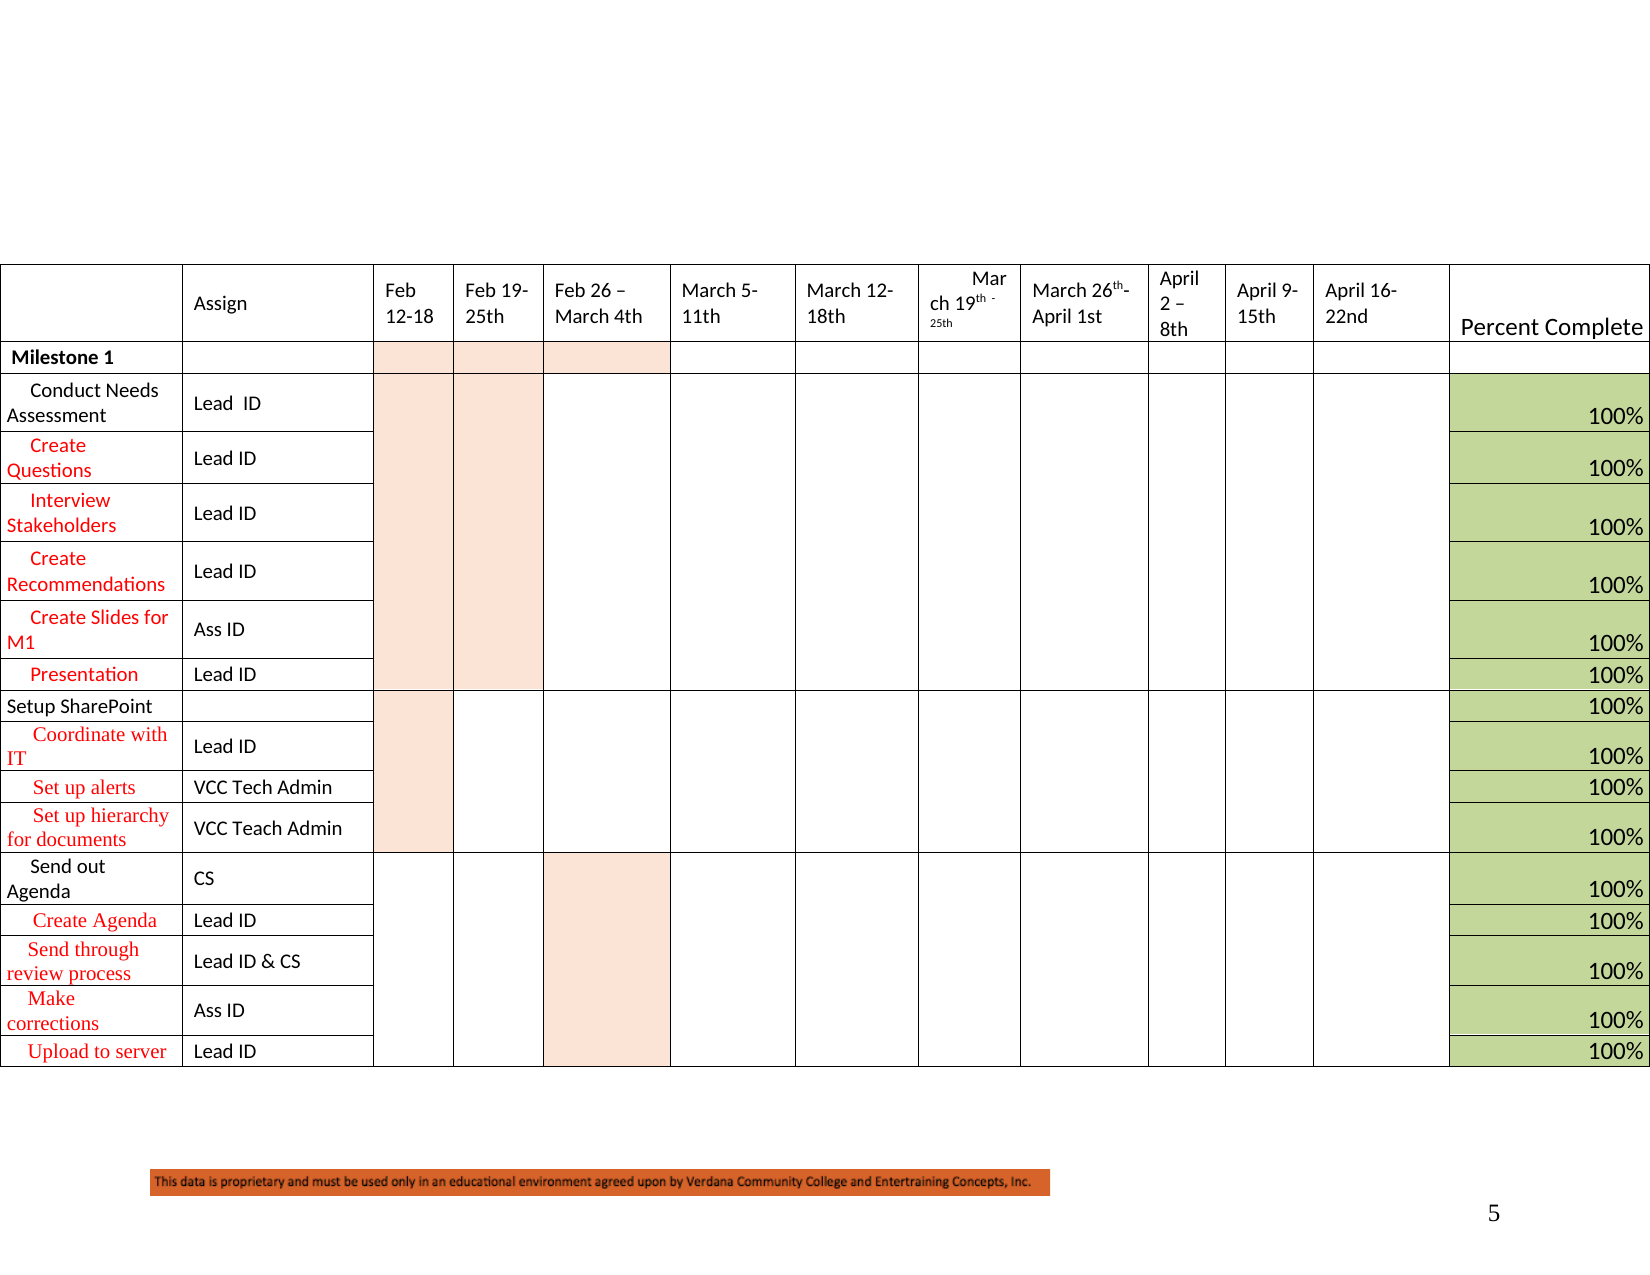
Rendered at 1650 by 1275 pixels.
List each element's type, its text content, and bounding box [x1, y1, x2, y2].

table_cell [374, 691, 453, 852]
table_cell Ass ID [183, 986, 373, 1034]
table_cell [671, 691, 795, 852]
table_cell Create Recommendations [1, 542, 182, 600]
table_cell [1021, 691, 1148, 852]
table_header March 26th- April 1st [1021, 265, 1148, 341]
table_cell [544, 342, 670, 373]
table_cell 100% [1450, 936, 1649, 985]
table_cell 100% [1450, 853, 1649, 904]
table_header March 12- 18th [796, 265, 918, 341]
table_cell [1314, 853, 1449, 1066]
table_cell [796, 691, 918, 852]
table_cell Send through review process [1, 936, 182, 985]
table_cell Ass ID [183, 601, 373, 658]
table_header Feb 12-18 [374, 265, 453, 341]
table_cell [919, 691, 1020, 852]
table_cell 100% [1450, 484, 1649, 541]
table_cell [1314, 374, 1449, 689]
table_cell Make corrections [1, 986, 182, 1034]
table_cell Upload to server [1, 1036, 182, 1066]
table_cell Lead ID [183, 659, 373, 689]
table_cell [544, 374, 670, 689]
table_cell [374, 374, 453, 689]
table_cell [1149, 853, 1225, 1066]
table_cell [1021, 342, 1148, 373]
table_cell Lead ID [183, 542, 373, 600]
table_cell [183, 691, 373, 721]
table_cell [796, 374, 918, 689]
table_cell Lead ID [183, 1036, 373, 1066]
table_header March 5- 11th [671, 265, 795, 341]
table_cell [671, 342, 795, 373]
table_cell Create Questions [1, 432, 182, 483]
table_cell Conduct Needs Assessment [1, 374, 182, 431]
table_cell Lead ID [183, 374, 373, 431]
table_cell VCC Tech Admin [183, 771, 373, 802]
table_header April 9-15th [1226, 265, 1313, 341]
table_cell 100% [1450, 722, 1649, 770]
table_cell Set up alerts [1, 771, 182, 802]
table_header Percent Complete [1450, 265, 1649, 341]
table_header March 19th - 25th [919, 265, 1020, 341]
table_cell [1314, 342, 1449, 373]
table_cell Send out Agenda [1, 853, 182, 904]
table_cell [1149, 374, 1225, 689]
table_cell Setup SharePoint [1, 691, 182, 721]
table_cell 100% [1450, 659, 1649, 689]
table_cell [1021, 853, 1148, 1066]
table_cell 100% [1450, 374, 1649, 431]
table_cell [919, 342, 1020, 373]
table_cell 100% [1450, 803, 1649, 852]
table_cell [454, 691, 543, 852]
table_cell [919, 374, 1020, 689]
table_cell [374, 342, 453, 373]
table_cell Lead ID [183, 905, 373, 935]
table_cell [454, 853, 543, 1066]
table_cell Presentation [1, 659, 182, 689]
table_cell 100% [1450, 432, 1649, 483]
table_cell [454, 342, 543, 373]
table_cell [919, 853, 1020, 1066]
table_cell 100% [1450, 601, 1649, 658]
table_cell 100% [1450, 691, 1649, 721]
table_cell [1226, 691, 1313, 852]
table_header Assign [183, 265, 373, 341]
table_cell [1314, 691, 1449, 852]
table_cell Lead ID [183, 484, 373, 541]
table_cell 100% [1450, 771, 1649, 802]
table_cell 100% [1450, 542, 1649, 600]
table_cell CS [183, 853, 373, 904]
table_cell Lead ID [183, 722, 373, 770]
table_cell [671, 853, 795, 1066]
table_cell [374, 853, 453, 1066]
table_cell 100% [1450, 1036, 1649, 1066]
table_cell [1226, 853, 1313, 1066]
table_cell [183, 342, 373, 373]
table_cell [454, 374, 543, 689]
table_cell [671, 374, 795, 689]
table_cell 100% [1450, 905, 1649, 935]
picture [150, 1169, 1050, 1196]
table_cell Lead ID & CS [183, 936, 373, 985]
table_cell [796, 853, 918, 1066]
table_cell VCC Teach Admin [183, 803, 373, 852]
table_header [1, 265, 182, 341]
table_cell [796, 342, 918, 373]
table_header Feb 26 –March 4th [544, 265, 670, 341]
table_header April 16- 22nd [1314, 265, 1449, 341]
table_cell Milestone 1 [1, 342, 182, 373]
table_cell Create Agenda [1, 905, 182, 935]
table_cell Interview Stakeholders [1, 484, 182, 541]
table_cell 100% [1450, 986, 1649, 1034]
table_cell Coordinate with IT [1, 722, 182, 770]
table_cell Create Slides for M1 [1, 601, 182, 658]
table_cell [1149, 342, 1225, 373]
table_cell Set up hierarchy for documents [1, 803, 182, 852]
table_cell Lead ID [183, 432, 373, 483]
table_cell [1149, 691, 1225, 852]
table_header Feb 19-25th [454, 265, 543, 341]
table_cell [544, 853, 670, 1066]
table_header April 2 – 8th [1149, 265, 1225, 341]
table_cell [1450, 342, 1649, 373]
table_cell [1226, 342, 1313, 373]
table_cell [1021, 374, 1148, 689]
table_cell [544, 691, 670, 852]
table_cell [1226, 374, 1313, 689]
